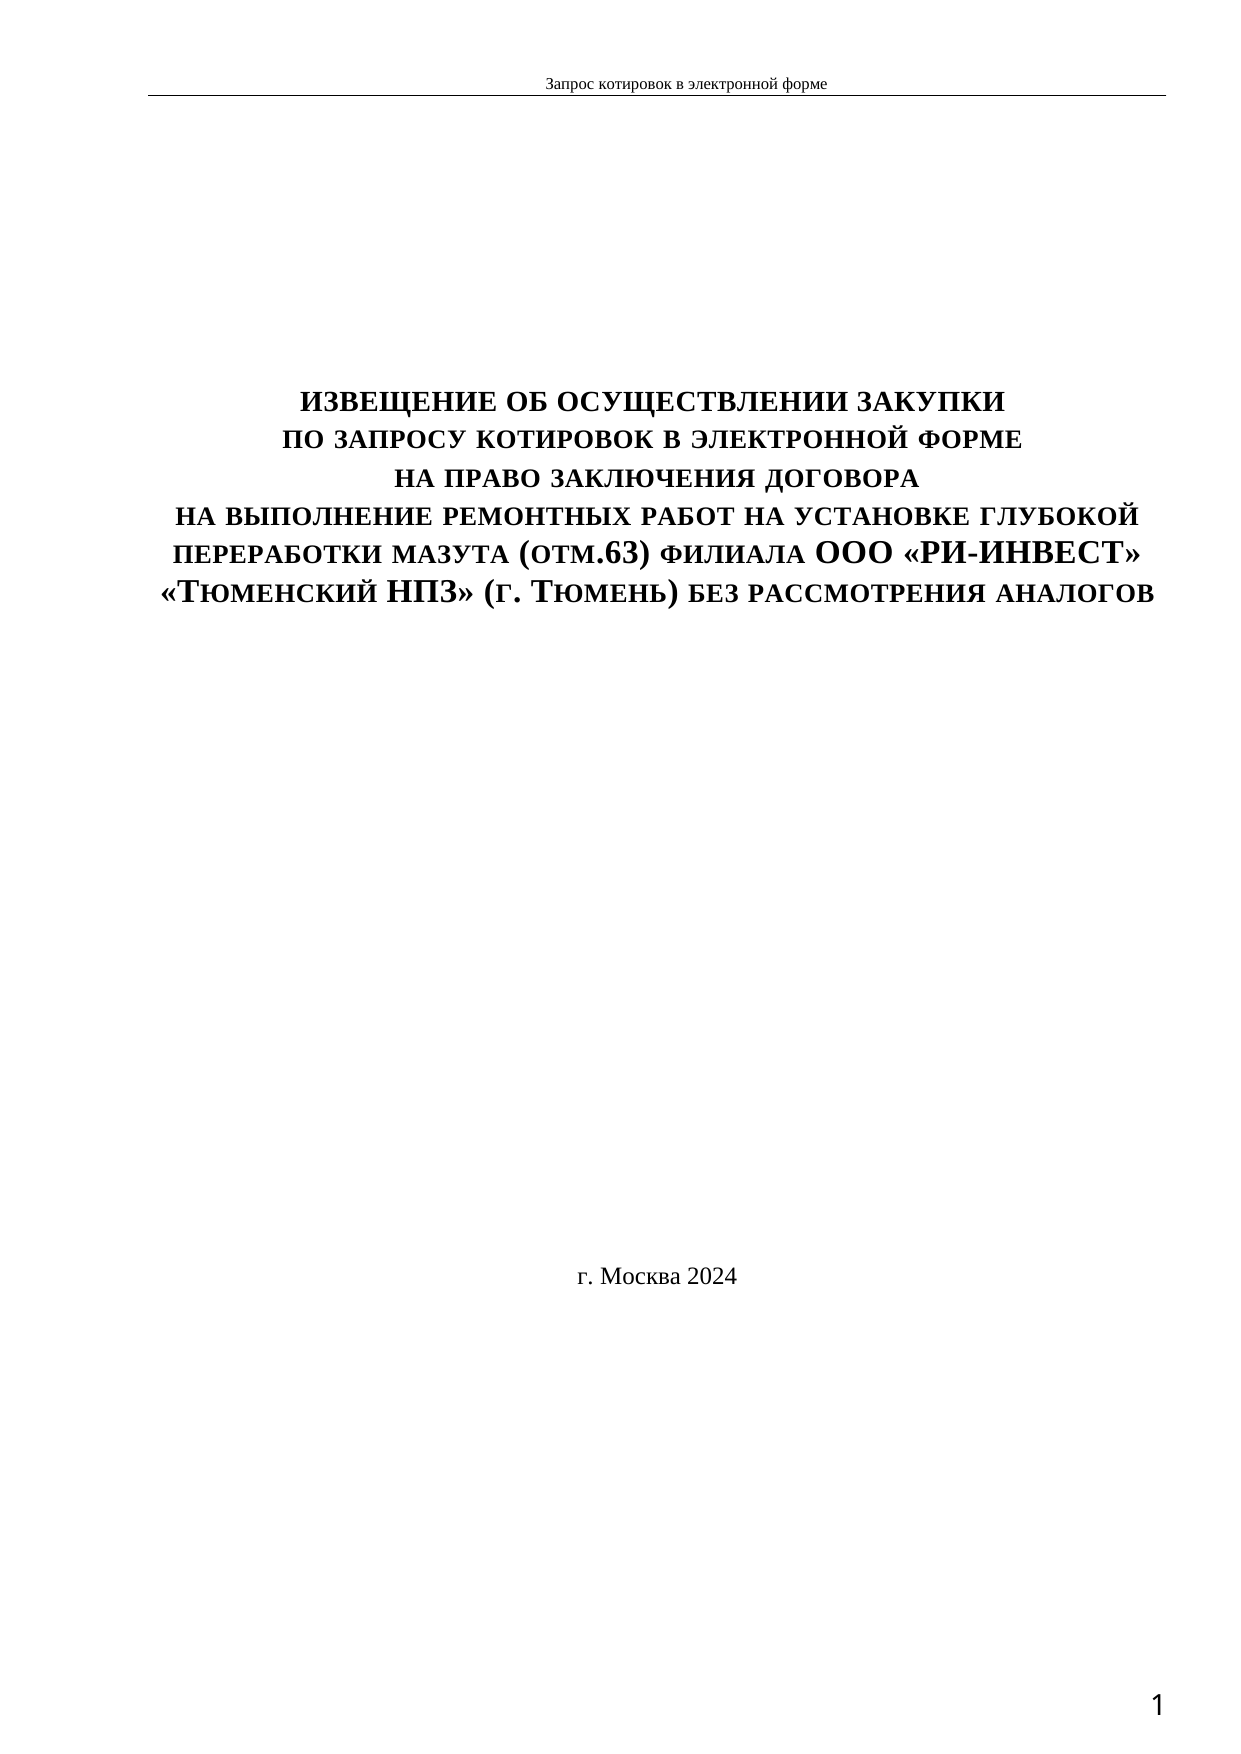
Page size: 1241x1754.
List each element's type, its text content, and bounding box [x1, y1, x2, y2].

text ИЗВЕЩЕНИЕ ОБ ОСУЩЕСТВЛЕНИИ ЗАКУПКИ по запросу котировок в электронной форме на право заключения договора на выполнение ремонтных работ на установке глубокой переработки мазута (отм.63) филиала ООО «РИ-ИНВЕСТ» «Тюменский НПЗ» (г. Тюмень) без рассмотрения аналогов [148, 384, 1166, 609]
text г. Москва 2024 [148, 1261, 1166, 1290]
